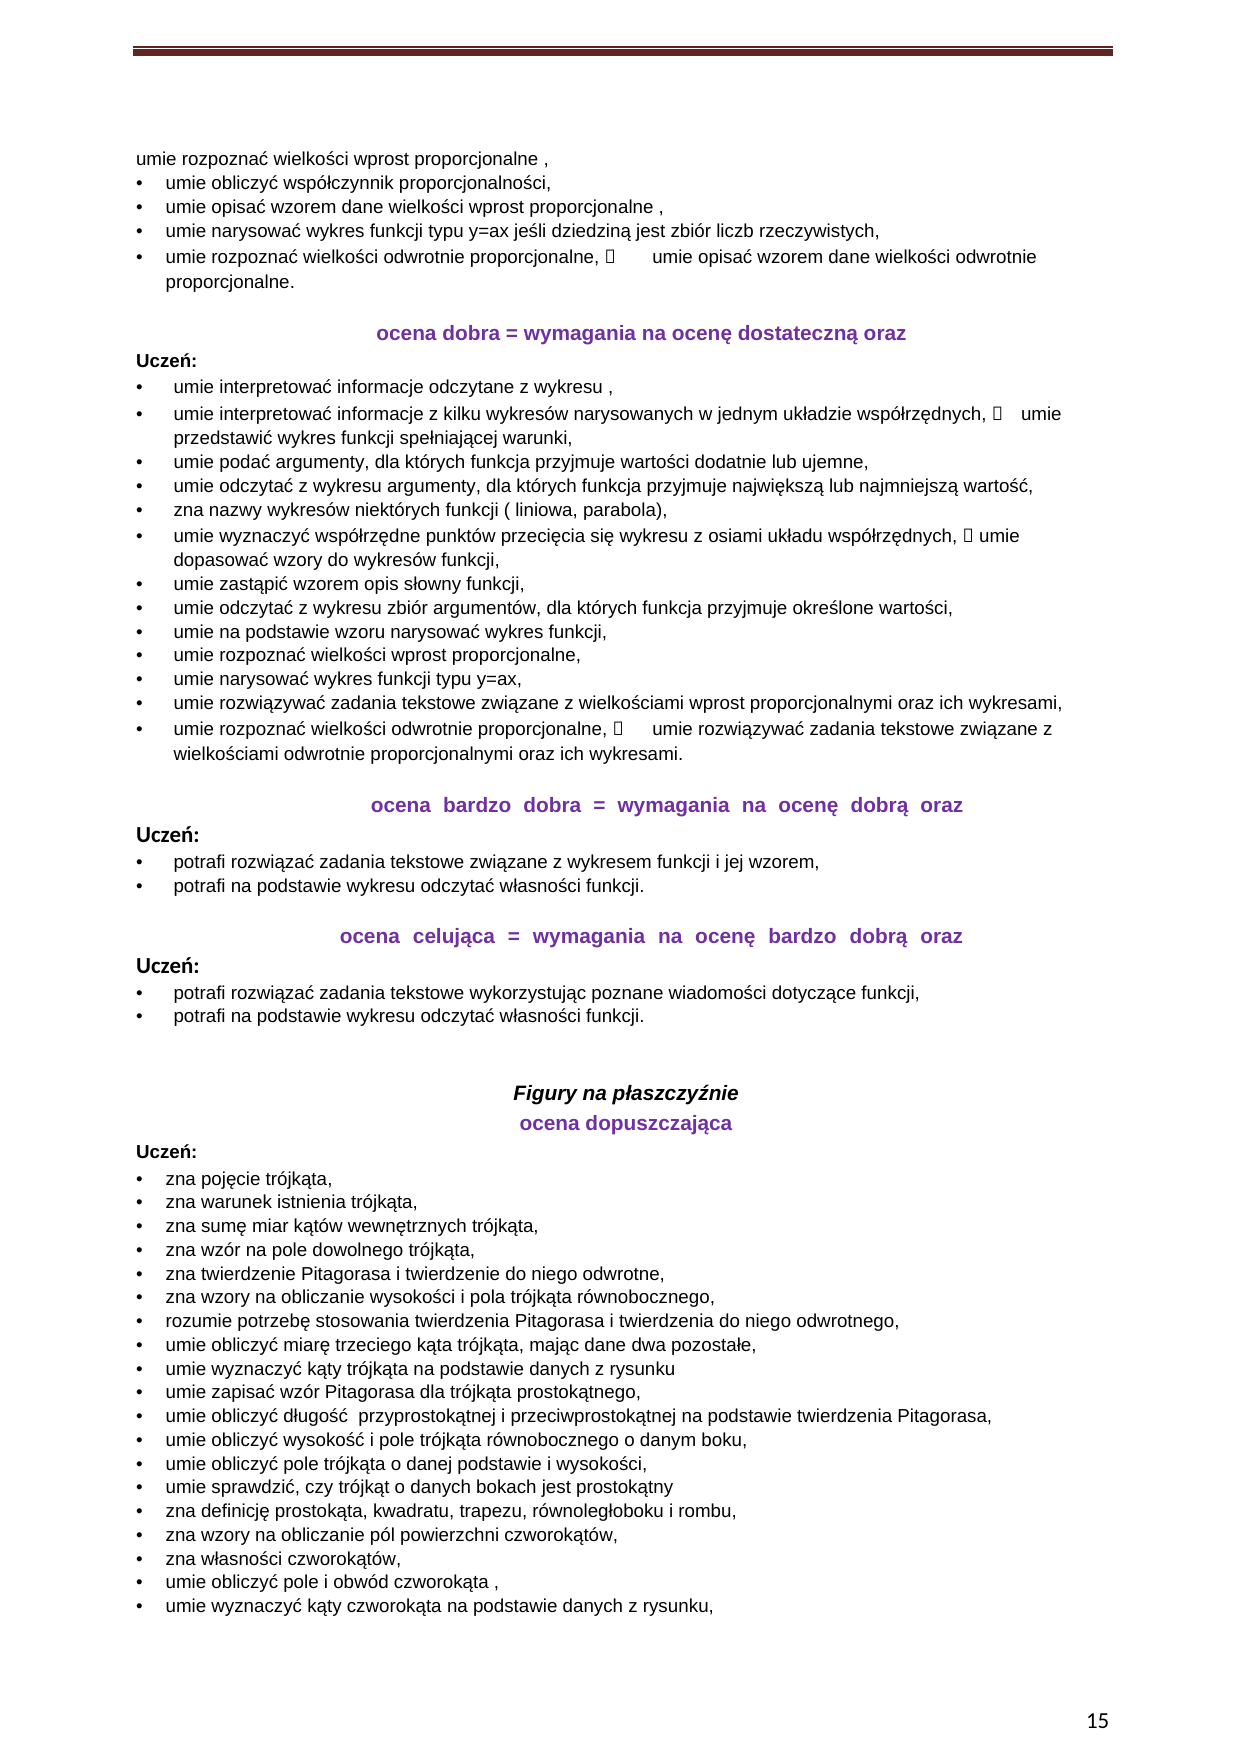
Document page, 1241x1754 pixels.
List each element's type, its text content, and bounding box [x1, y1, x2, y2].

list umie narysować wykres funkcji typu y=ax, [136, 668, 1108, 689]
subtitle Figury na płaszczyźnie [498, 1081, 754, 1105]
list zna definicję prostokąta, kwadratu, trapezu, równoległoboku i rombu, [136, 1500, 1108, 1522]
list umie narysować wykres funkcji typu y=ax jeśli dziedziną jest zbiór liczb rzeczywistych, [136, 219, 1108, 241]
list zna wzór na pole dowolnego trójkąta, [136, 1239, 1108, 1260]
list umie rozpoznać wielkości wprost proporcjonalne, [136, 644, 1108, 666]
list umie podać argumenty, dla których funkcja przyjmuje wartości dodatnie lub ujemne, [136, 451, 1108, 472]
list umie rozpoznać wielkości odwrotnie proporcjonalne,  umie opisać wzorem dane wielkości odwrotnie proporcjonalne. [136, 243, 1108, 292]
text ocena bardzo dobra = wymagania na ocenę dobrą oraz Uczeń: [136, 793, 964, 848]
list umie wyznaczyć współrzędne punktów przecięcia się wykresu z osiami układu współrzędnych,  umie dopasować wzory do wykresów funkcji, [136, 522, 1108, 571]
list potrafi na podstawie wykresu odczytać własności funkcji. [136, 1005, 1108, 1027]
list umie opisać wzorem dane wielkości wprost proporcjonalne , [136, 196, 1108, 217]
list umie rozwiązywać zadania tekstowe związane z wielkościami wprost proporcjonalnymi oraz ich wykresami, [136, 692, 1108, 713]
list umie obliczyć współczynnik proporcjonalności, [136, 172, 1108, 193]
list umie na podstawie wzoru narysować wykres funkcji, [136, 621, 1108, 642]
list umie zastąpić wzorem opis słowny funkcji, [136, 573, 1108, 594]
list umie odczytać z wykresu zbiór argumentów, dla których funkcja przyjmuje określone wartości, [136, 597, 1108, 618]
list umie obliczyć pole trójkąta o danej podstawie i wysokości, [136, 1452, 1108, 1474]
list umie interpretować informacje odczytane z wykresu , [136, 376, 1108, 398]
list potrafi na podstawie wykresu odczytać własności funkcji. [136, 874, 1108, 896]
list umie odczytać z wykresu argumenty, dla których funkcja przyjmuje największą lub najmniejszą wartość, [136, 474, 1108, 496]
list zna nazwy wykresów niektórych funkcji ( liniowa, parabola), [136, 498, 1108, 520]
text umie rozpoznać wielkości wprost proporcjonalne , [136, 148, 1108, 170]
text Uczeń: [136, 1141, 1092, 1163]
list umie wyznaczyć kąty trójkąta na podstawie danych z rysunku [136, 1357, 1108, 1379]
list potrafi rozwiązać zadania tekstowe wykorzystując poznane wiadomości dotyczące funkcji, [136, 981, 1108, 1003]
list umie wyznaczyć kąty czworokąta na podstawie danych z rysunku, [136, 1595, 1108, 1617]
list umie obliczyć wysokość i pole trójkąta równobocznego o danym boku, [136, 1429, 1108, 1450]
list umie sprawdzić, czy trójkąt o danych bokach jest prostokątny [136, 1476, 1108, 1498]
subtitle ocena dobra = wymagania na ocenę dostateczną oraz [376, 321, 964, 345]
list umie rozpoznać wielkości odwrotnie proporcjonalne,  umie rozwiązywać zadania tekstowe związane z wielkościami odwrotnie proporcjonalnymi oraz ich wykresami. [136, 716, 1108, 764]
list zna sumę miar kątów wewnętrznych trójkąta, [136, 1215, 1108, 1237]
list umie interpretować informacje z kilku wykresów narysowanych w jednym układzie współrzędnych,  umie przedstawić wykres funkcji spełniającej warunki, [136, 400, 1108, 449]
list umie zapisać wzór Pitagorasa dla trójkąta prostokątnego, [136, 1381, 1108, 1403]
list potrafi rozwiązać zadania tekstowe związane z wykresem funkcji i jej wzorem, [136, 851, 1108, 872]
list rozumie potrzebę stosowania twierdzenia Pitagorasa i twierdzenia do niego odwrotnego, [136, 1310, 1108, 1332]
list zna wzory na obliczanie wysokości i pola trójkąta równobocznego, [136, 1286, 1108, 1308]
text ocena celująca = wymagania na ocenę bardzo dobrą oraz Uczeń: [136, 924, 964, 979]
list umie obliczyć długość przyprostokątnej i przeciwprostokątnej na podstawie twierdzenia Pitagorasa, [136, 1405, 1108, 1427]
list zna własności czworokątów, [136, 1547, 1108, 1569]
list umie obliczyć miarę trzeciego kąta trójkąta, mając dane dwa pozostałe, [136, 1334, 1108, 1355]
list zna pojęcie trójkąta, [136, 1167, 1108, 1189]
list zna wzory na obliczanie pól powierzchni czworokątów, [136, 1524, 1108, 1545]
list umie obliczyć pole i obwód czworokąta , [136, 1571, 1108, 1593]
text Uczeń: [136, 350, 1092, 371]
list zna warunek istnienia trójkąta, [136, 1191, 1108, 1213]
list zna twierdzenie Pitagorasa i twierdzenie do niego odwrotne, [136, 1262, 1108, 1284]
text ocena dopuszczająca [498, 1111, 754, 1135]
